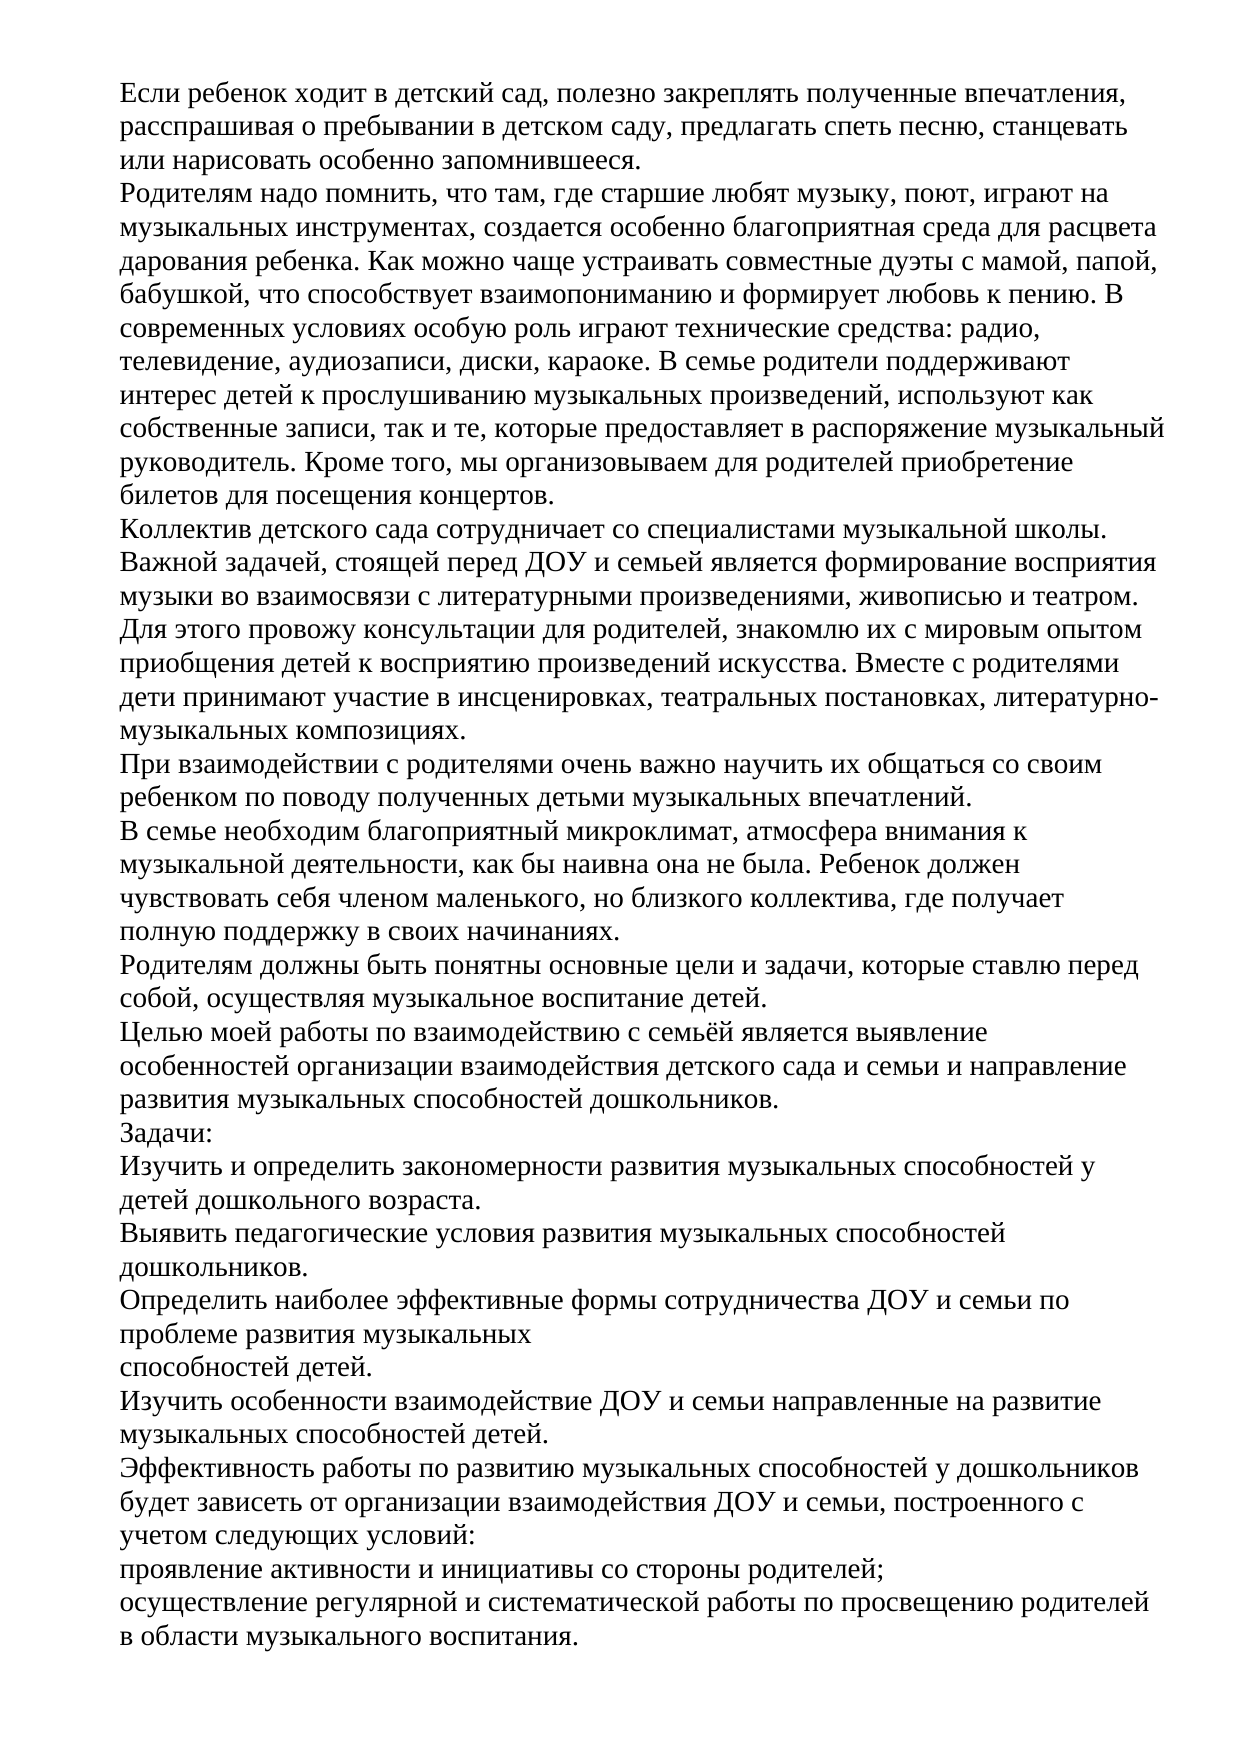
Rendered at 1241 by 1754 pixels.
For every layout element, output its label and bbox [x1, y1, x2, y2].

text [119, 75, 1165, 1651]
